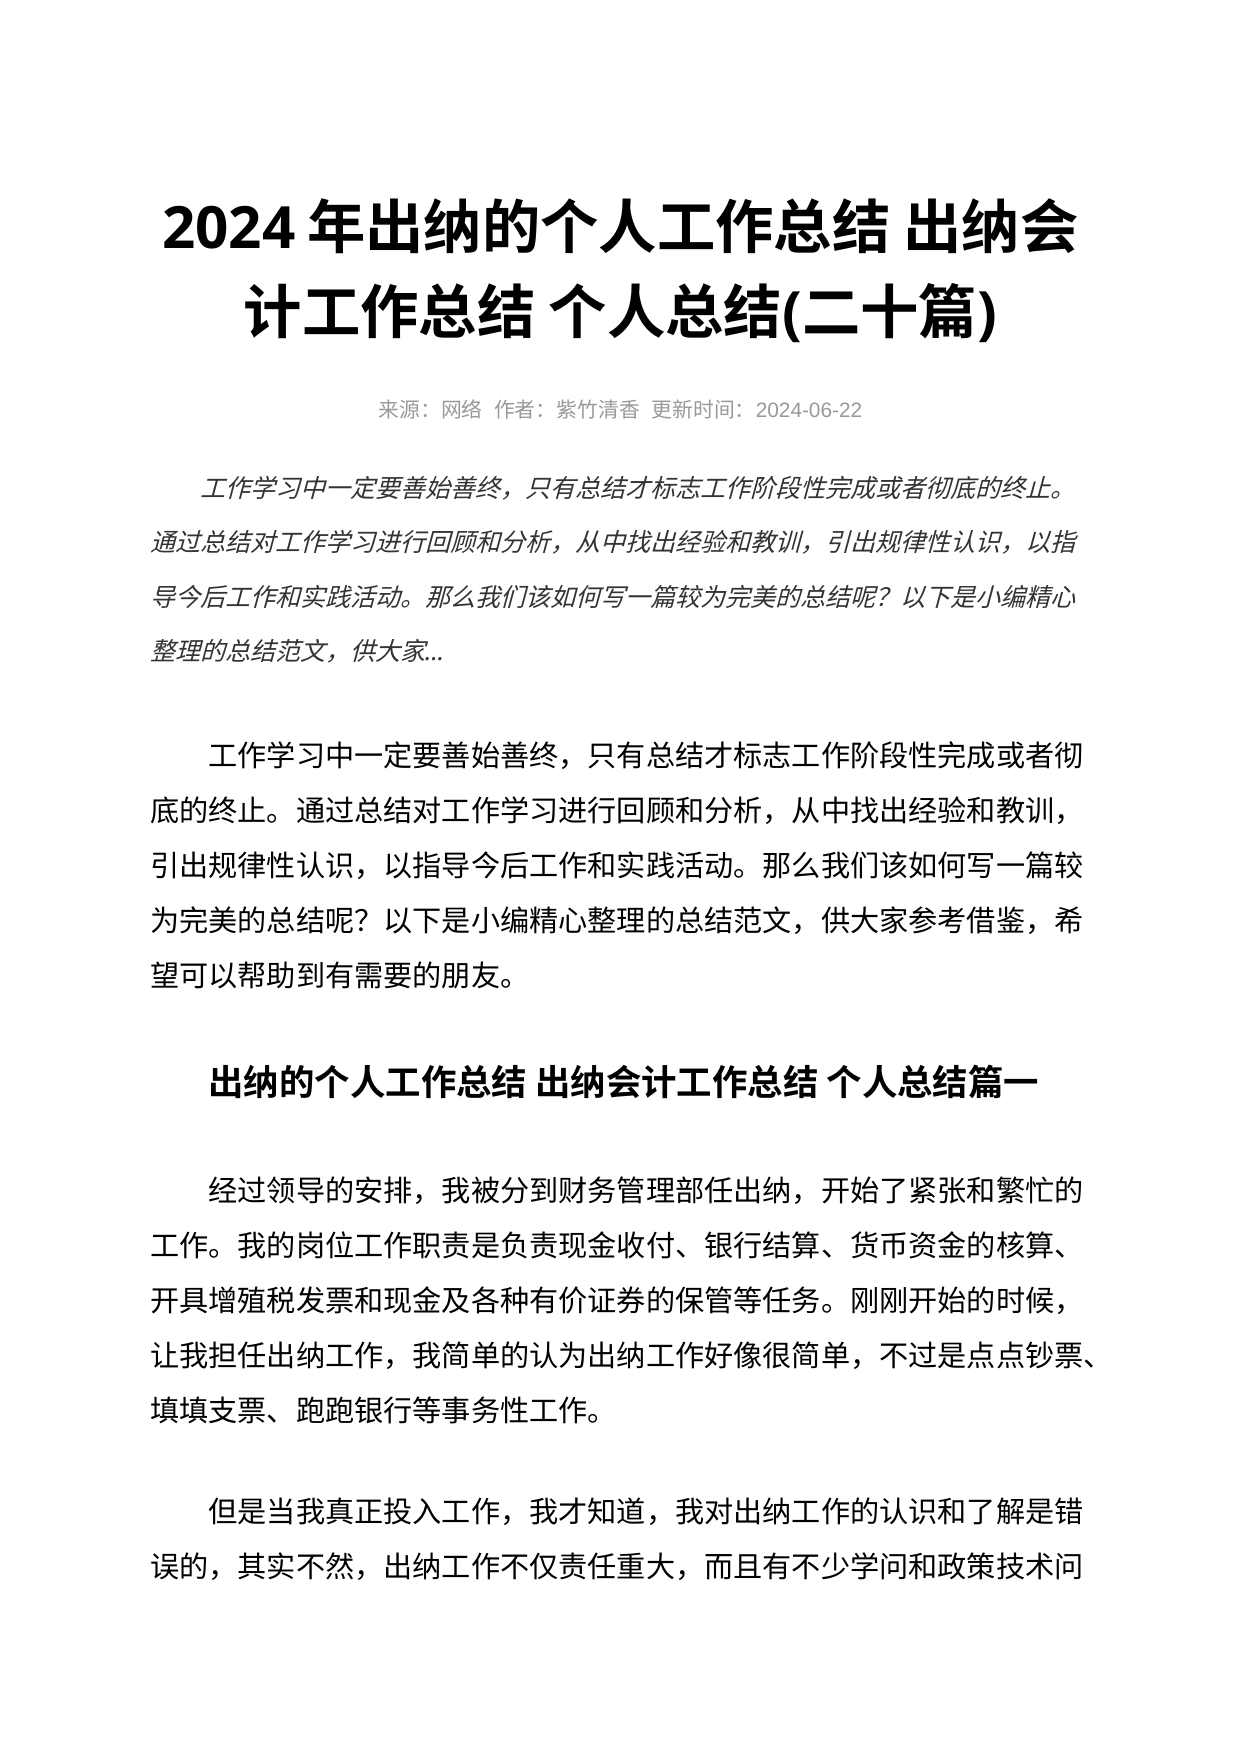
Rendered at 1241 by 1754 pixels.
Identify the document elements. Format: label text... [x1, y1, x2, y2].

text 工作学习中一定要善始善终，只有总结才标志工作阶段性完成或者彻底的终止。通过总结对工作学习进行回顾和分析，从中找出经验和教训，引出规律性认识，以指导今后工作和实践活动。那么我们该如何写一篇较为完美的总结呢？以下是小编精心整理的总结范文，供大家参考借鉴，希望可以帮助到有需要的朋友。 [150, 733, 1090, 995]
text 出纳的个人工作总结 出纳会计工作总结 个人总结篇一 [150, 1054, 1090, 1106]
subtitle 2024年出纳的个人工作总结 出纳会计工作总结 个人总结(二十篇) [150, 181, 1090, 351]
text 经过领导的安排，我被分到财务管理部任出纳，开始了紧张和繁忙的工作。我的岗位工作职责是负责现金收付、银行结算、货币资金的核算、开具增殖税发票和现金及各种有价证券的保管等任务。刚刚开始的时候，让我担任出纳工作，我简单的认为出纳工作好像很简单，不过是点点钞票、填填支票、跑跑银行等事务性工作。 [150, 1168, 1090, 1429]
text 来源：网络 作者：紫竹清香 更新时间：2024-06-22 [150, 398, 1090, 422]
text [150, 1489, 1090, 1586]
text 工作学习中一定要善始善终，只有总结才标志工作阶段性完成或者彻底的终止。通过总结对工作学习进行回顾和分析，从中找出经验和教训，引出规律性认识，以指导今后工作和实践活动。那么我们该如何写一篇较为完美的总结呢？以下是小编精心整理的总结范文，供大家... [150, 468, 1090, 668]
